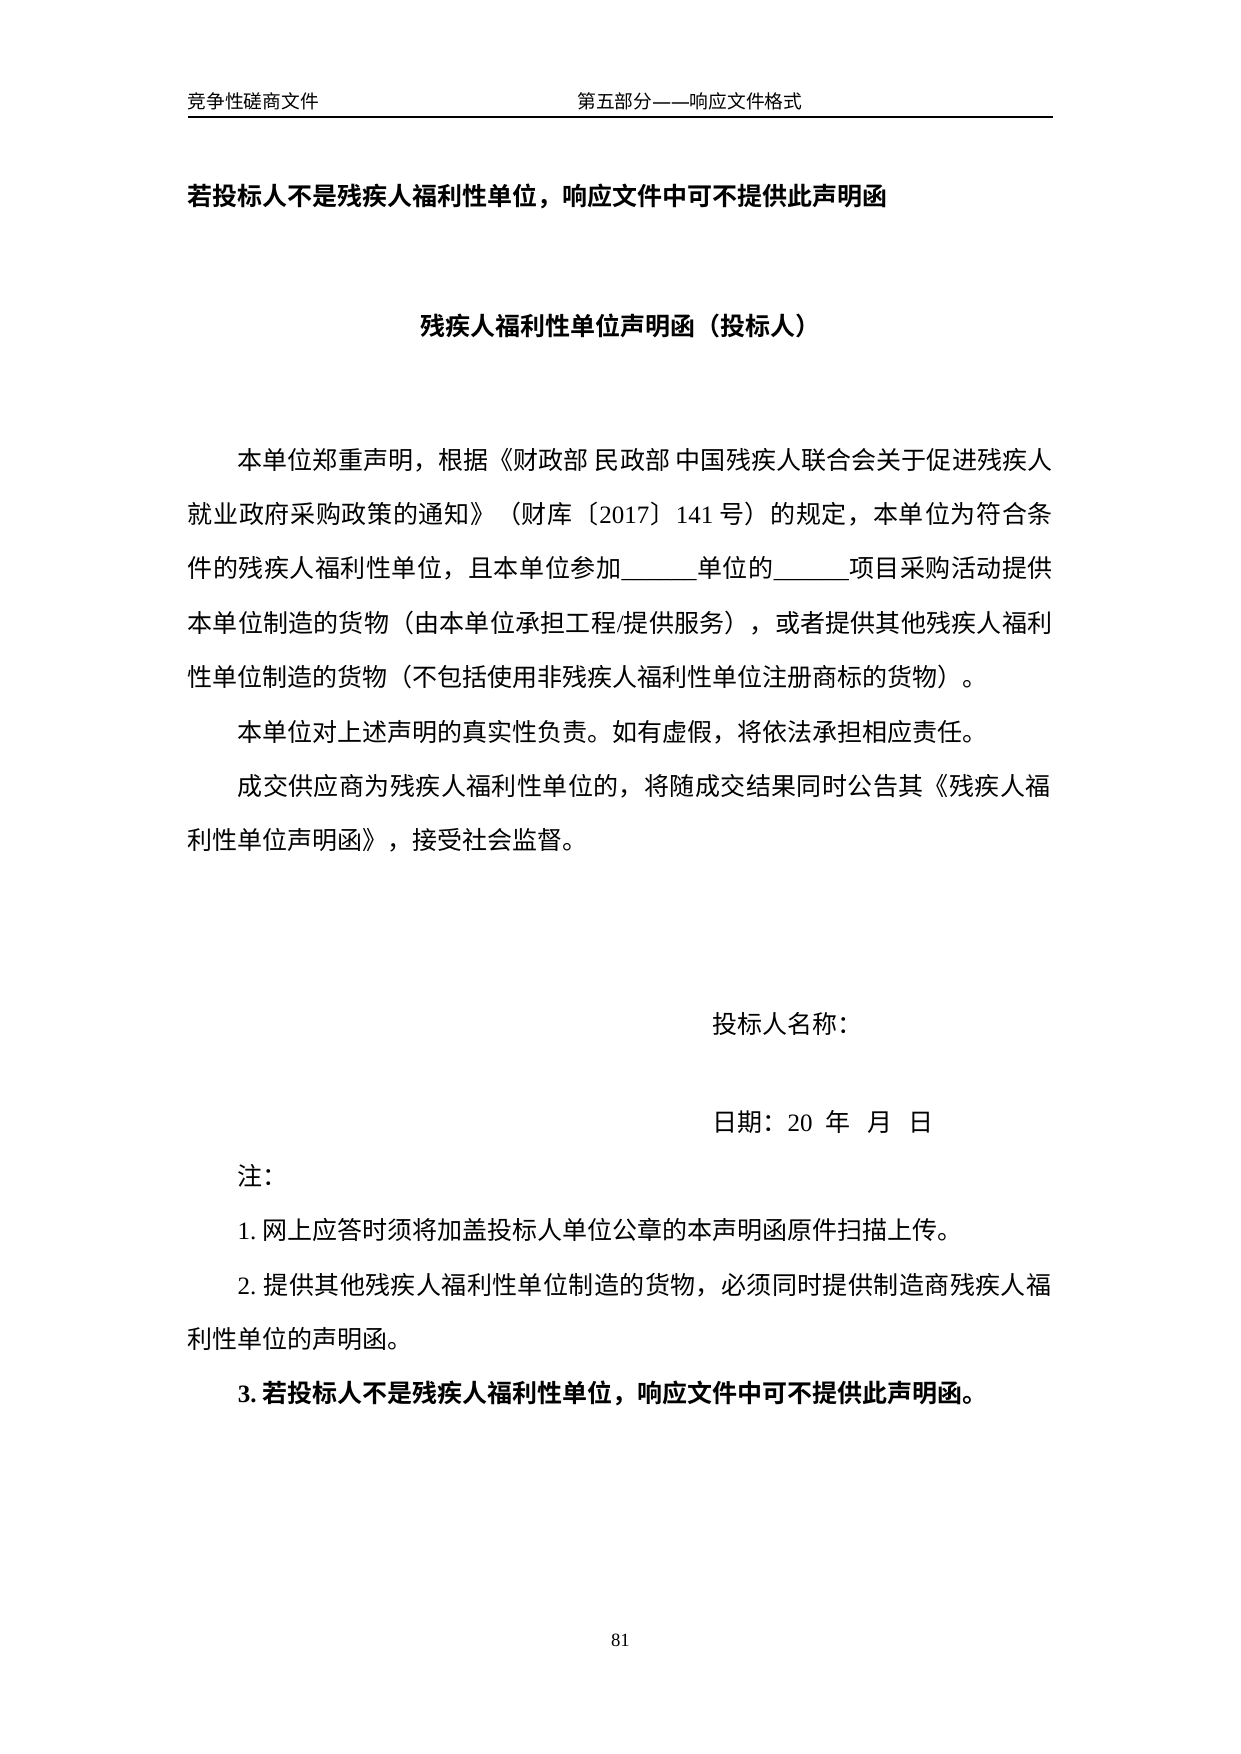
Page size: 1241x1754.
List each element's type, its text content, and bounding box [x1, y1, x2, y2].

text 成交供应商为残疾人福利性单位的，将随成交结果同时公告其《残疾人福利性单位声明函》，接受社会监督。 [187, 766, 1053, 857]
text 1. 网上应答时须将加盖投标人单位公章的本声明函原件扫描上传。 [187, 1211, 1053, 1247]
text 日期：20 年 月 日 [187, 1102, 1053, 1138]
text 3. 若投标人不是残疾人福利性单位，响应文件中可不提供此声明函。 [187, 1374, 1053, 1410]
text 本单位对上述声明的真实性负责。如有虚假，将依法承担相应责任。 [187, 712, 1053, 748]
text 残疾人福利性单位声明函（投标人） [187, 292, 1053, 357]
text 本单位郑重声明，根据《财政部 民政部 中国残疾人联合会关于促进残疾人就业政府采购政策的通知》（财库〔2017〕141号）的规定，本单位为符合条件的残疾人福利性单位，且本单位参加______单位的______项目采购活动提供本单位制造的货物（由本单位承担工程/提供服务），或者提供其他残疾人福利性单位制造的货物（不包括使用非残疾人福利性单位注册商标的货物）。 [187, 440, 1053, 694]
text 2. 提供其他残疾人福利性单位制造的货物，必须同时提供制造商残疾人福利性单位的声明函。 [187, 1265, 1053, 1356]
text 注： [187, 1156, 1053, 1193]
text 投标人名称： [187, 1004, 1053, 1041]
text 若投标人不是残疾人福利性单位，响应文件中可不提供此声明函 [187, 162, 1053, 227]
